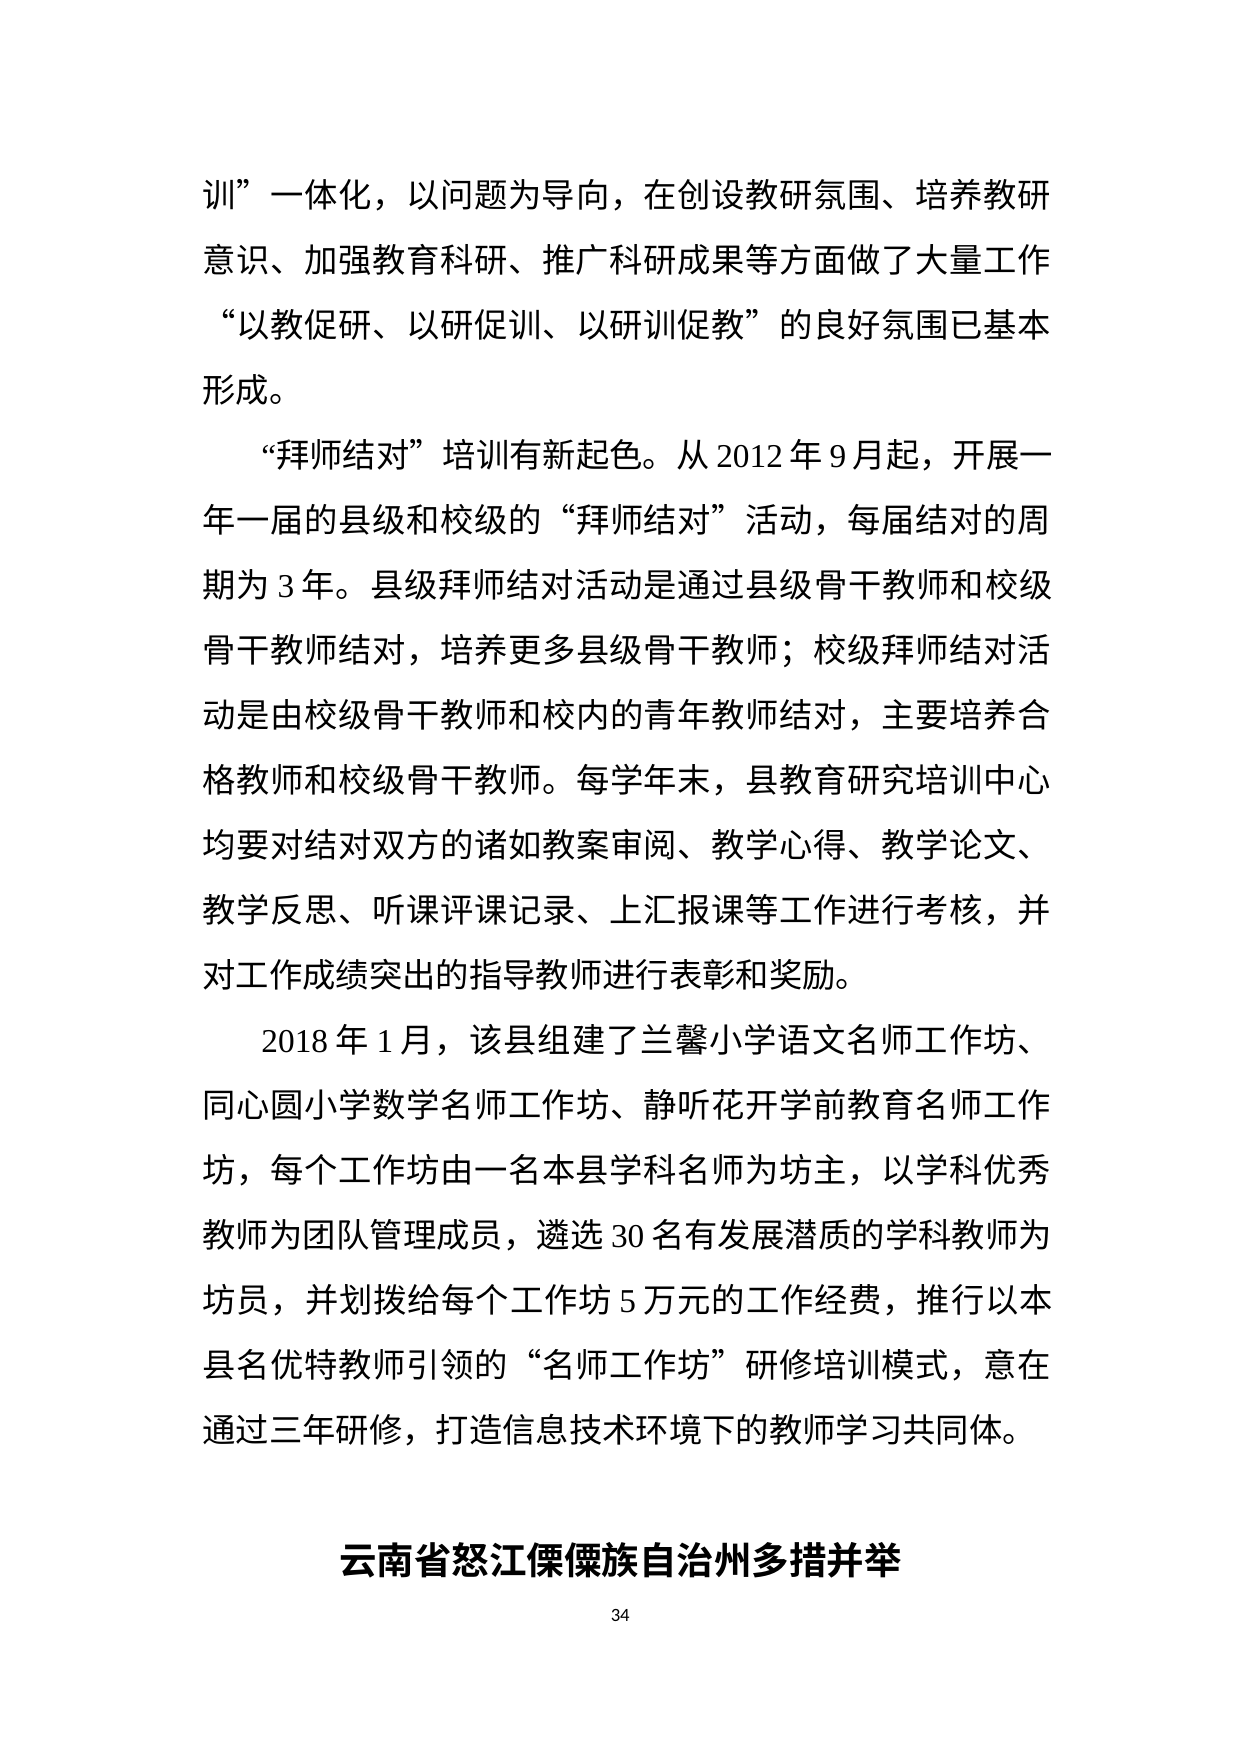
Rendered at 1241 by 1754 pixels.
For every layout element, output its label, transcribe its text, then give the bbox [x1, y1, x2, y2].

text “拜师结对”培训有新起色。从2012年9月起，开展一年一届的县级和校级的“拜师结对”活动，每届结对的周期为3年。县级拜师结对活动是通过县级骨干教师和校级骨干教师结对，培养更多县级骨干教师；校级拜师结对活动是由校级骨干教师和校内的青年教师结对，主要培养合格教师和校级骨干教师。每学年末，县教育研究培训中心均要对结对双方的诸如教案审阅、教学心得、教学论文、教学反思、听课评课记录、上汇报课等工作进行考核，并对工作成绩突出的指导教师进行表彰和奖励。 [202, 420, 1053, 1005]
text 云南省怒江傈僳族自治州多措并举 [187, 1525, 1053, 1590]
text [202, 160, 1053, 420]
text 2018年1月，该县组建了兰馨小学语文名师工作坊、同心圆小学数学名师工作坊、静听花开学前教育名师工作坊，每个工作坊由一名本县学科名师为坊主，以学科优秀教师为团队管理成员，遴选30名有发展潜质的学科教师为坊员，并划拨给每个工作坊5万元的工作经费，推行以本县名优特教师引领的“名师工作坊”研修培训模式，意在通过三年研修，打造信息技术环境下的教师学习共同体。 [202, 1005, 1053, 1460]
